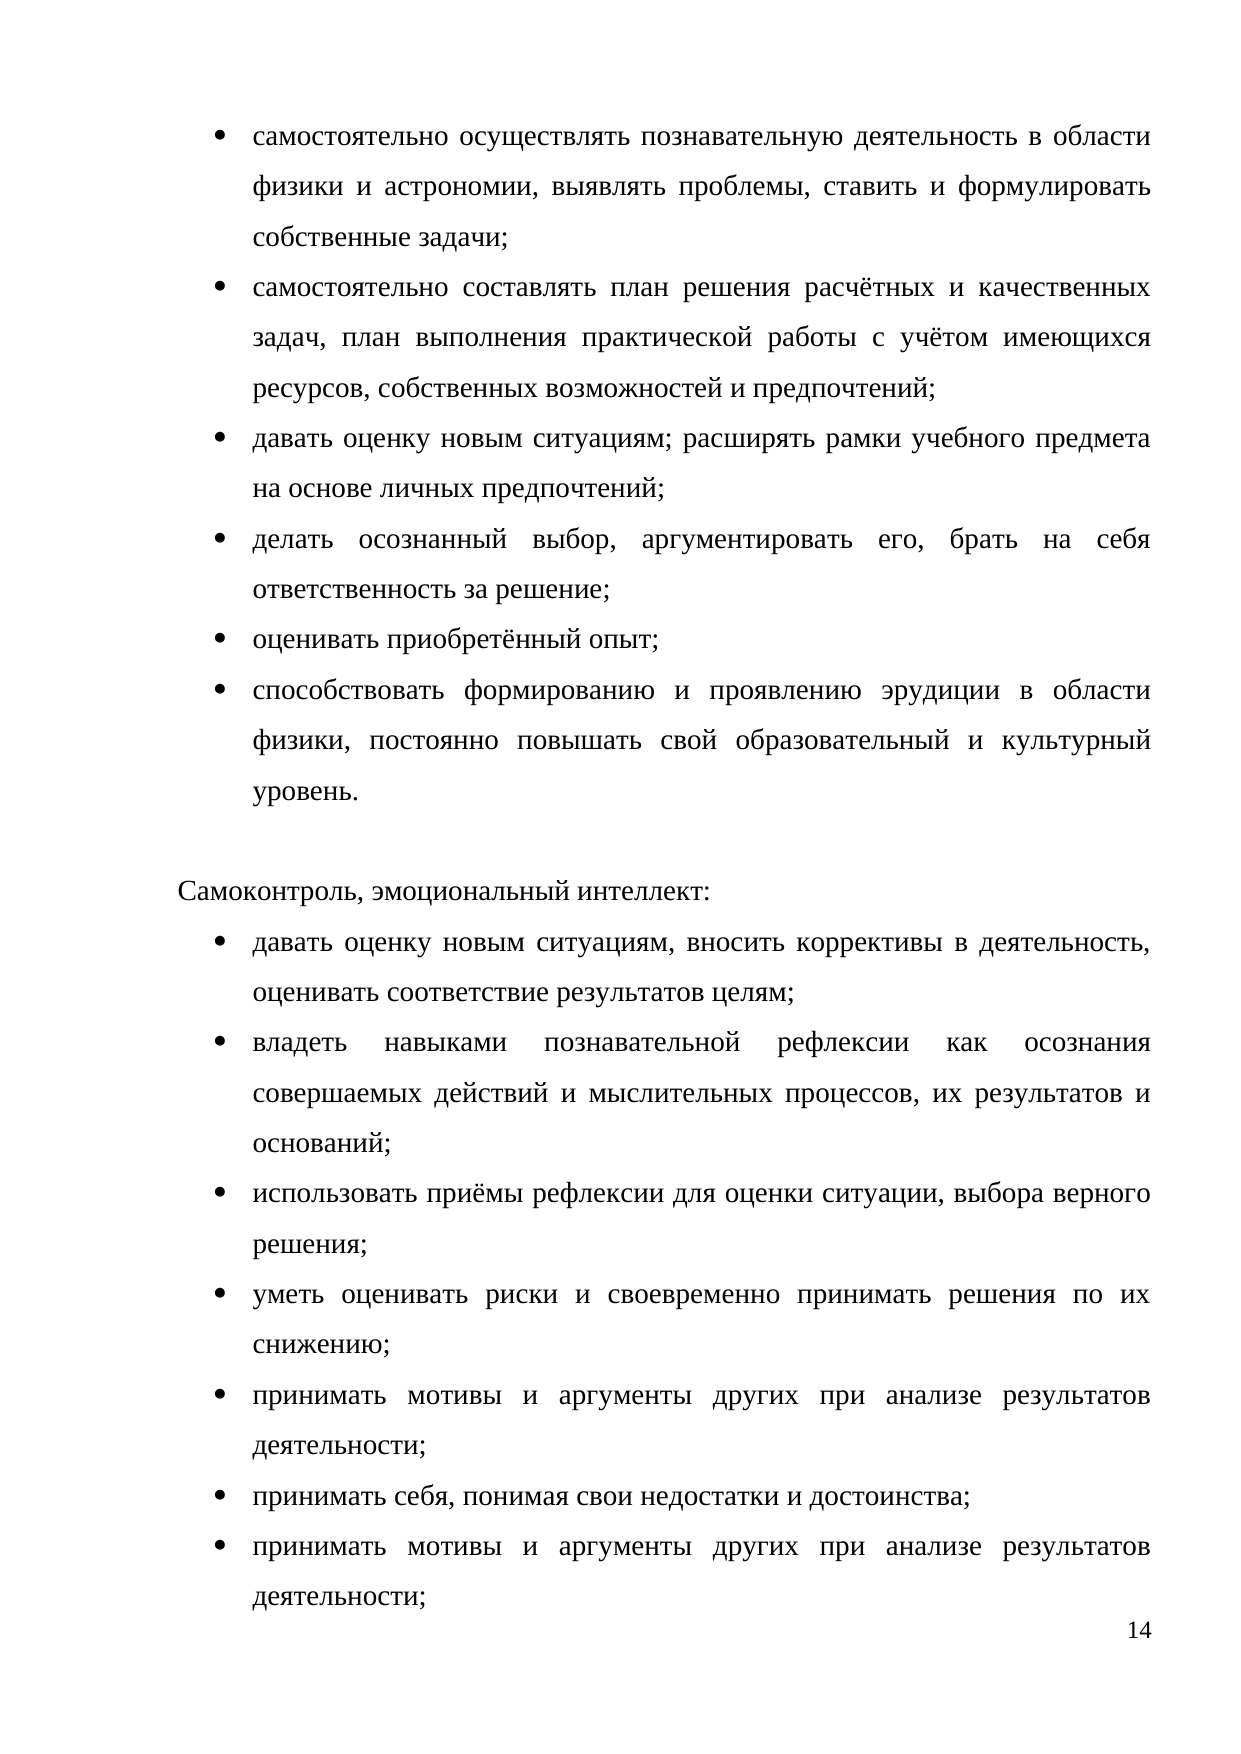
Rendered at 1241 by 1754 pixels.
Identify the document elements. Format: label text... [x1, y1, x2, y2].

list уметь оценивать риски и своевременно принимать решения по их снижению; [215, 1276, 1152, 1360]
list принимать мотивы и аргументы других при анализе результатов деятельности; [215, 1377, 1152, 1461]
list давать оценку новым ситуациям; расширять рамки учебного предмета на основе личных предпочтений; [215, 420, 1152, 504]
list принимать себя, понимая свои недостатки и достоинства; [215, 1478, 1152, 1511]
list использовать приёмы рефлексии для оценки ситуации, выбора верного решения; [215, 1176, 1152, 1259]
list способствовать формированию и проявлению эрудиции в области физики, постоянно повышать свой образовательный и культурный уровень. [215, 672, 1152, 806]
list самостоятельно составлять план решения расчётных и качественных задач, план выполнения практической работы с учётом имеющихся ресурсов, собственных возможностей и предпочтений; [215, 269, 1152, 403]
list оценивать приобретённый опыт; [215, 622, 1152, 655]
list давать оценку новым ситуациям, вносить коррективы в деятельность, оценивать соответствие результатов целям; [215, 924, 1152, 1008]
text Самоконтроль, эмоциональный интеллект: [177, 873, 1152, 907]
list владеть навыками познавательной рефлексии как осознания совершаемых действий и мыслительных процессов, их результатов и оснований; [215, 1024, 1152, 1159]
list делать осознанный выбор, аргументировать его, брать на себя ответственность за решение; [215, 521, 1152, 605]
list самостоятельно осуществлять познавательную деятельность в области физики и астрономии, выявлять проблемы, ставить и формулировать собственные задачи; [215, 118, 1152, 252]
list принимать мотивы и аргументы других при анализе результатов деятельности; [215, 1528, 1152, 1612]
